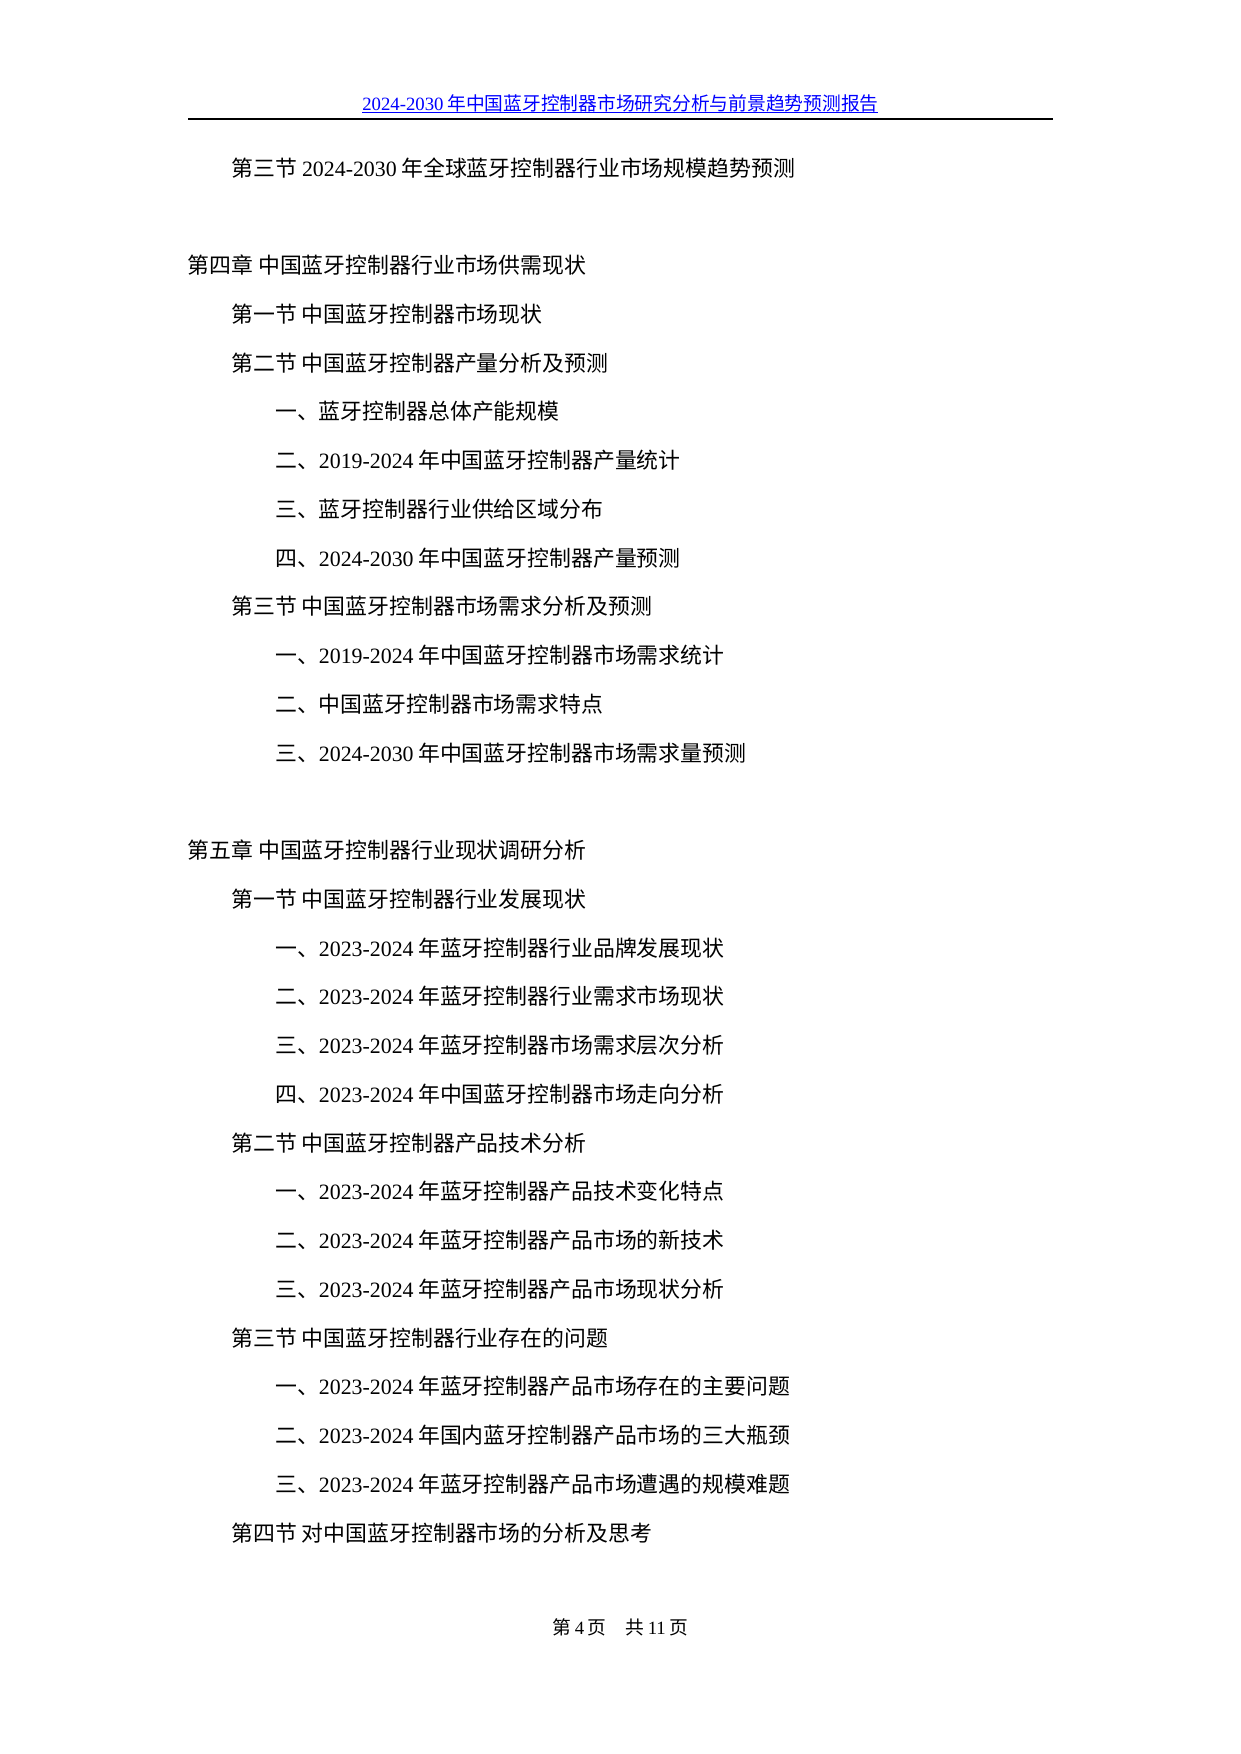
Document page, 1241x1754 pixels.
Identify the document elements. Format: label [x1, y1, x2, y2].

text [187, 150, 1053, 1548]
